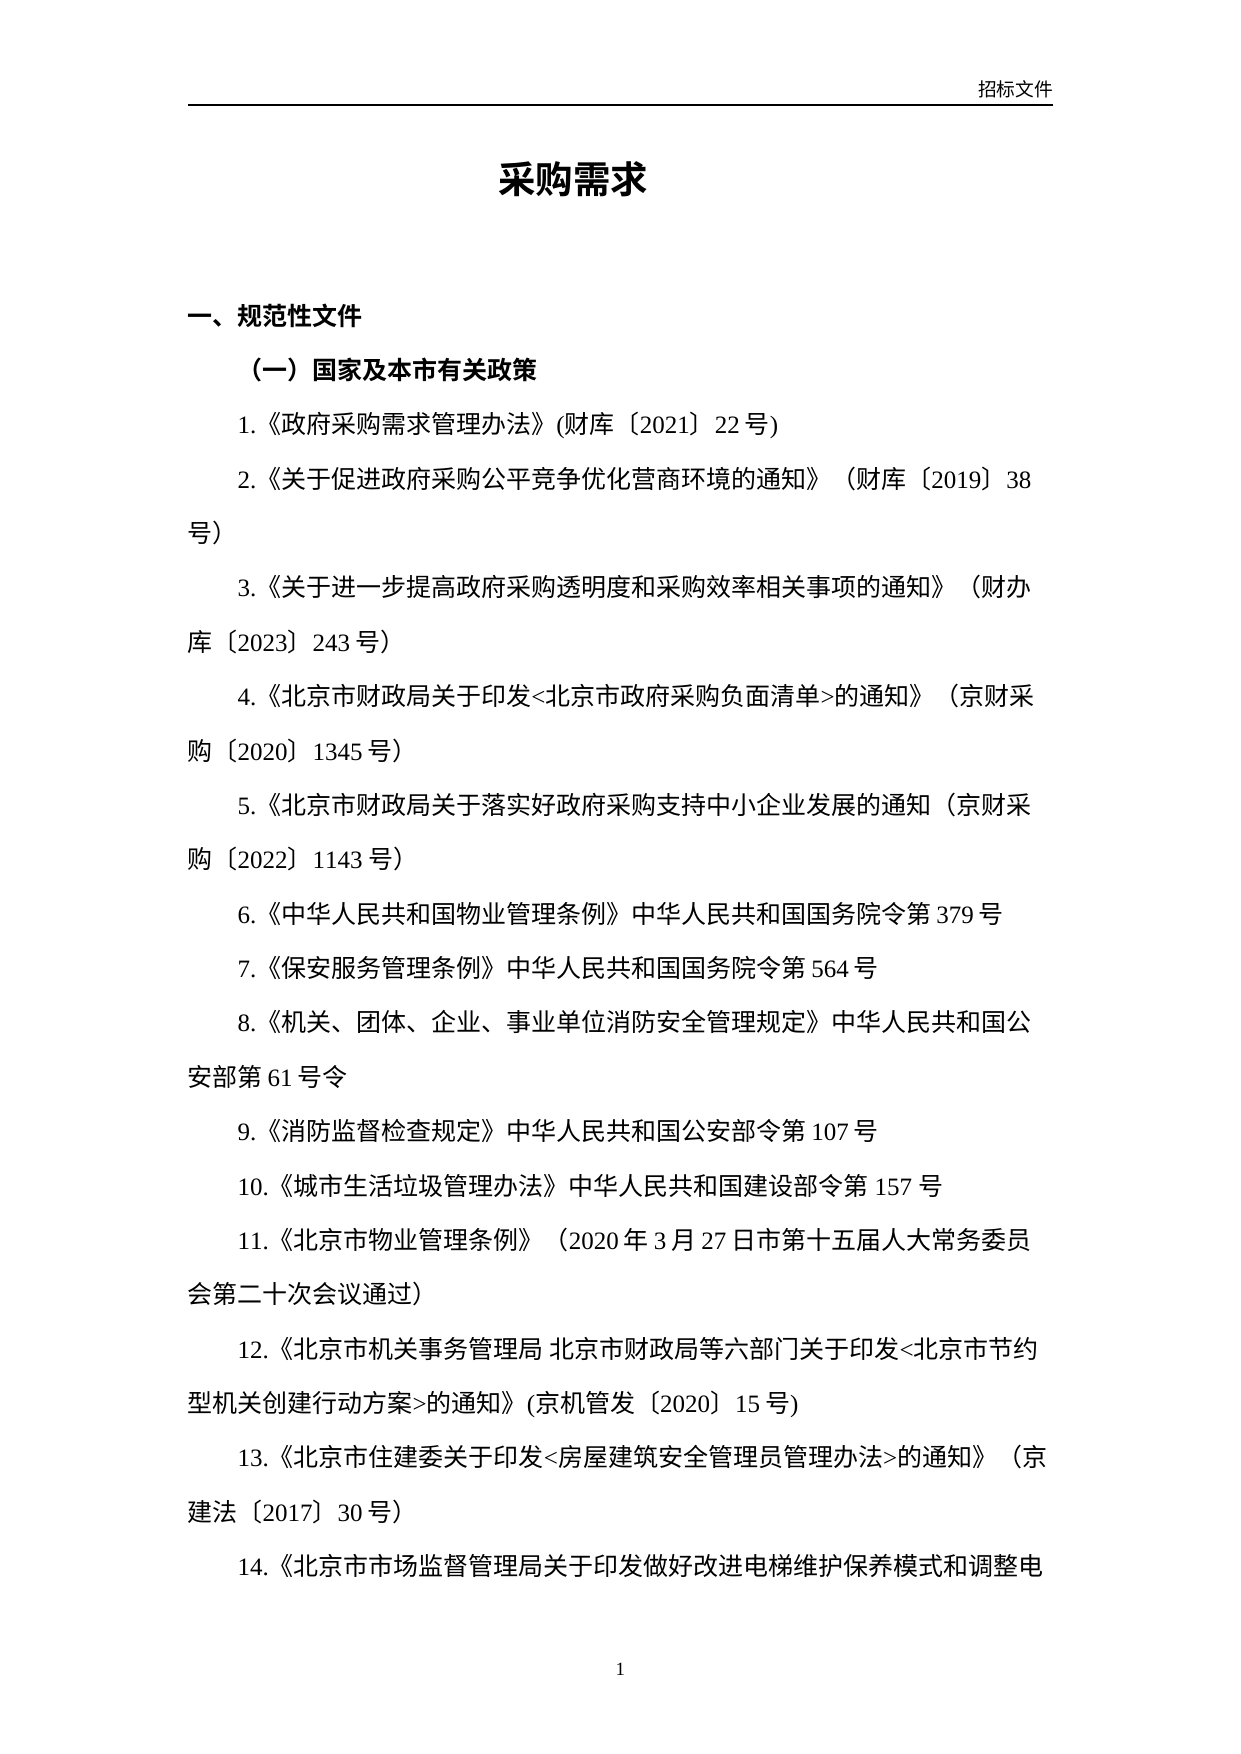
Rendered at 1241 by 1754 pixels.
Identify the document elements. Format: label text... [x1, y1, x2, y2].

text 7.《保安服务管理条例》中华人民共和国国务院令第564号 [187, 948, 1053, 985]
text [187, 1547, 1053, 1583]
text 11.《北京市物业管理条例》（2020年3月27日市第十五届人大常务委员会第二十次会议通过） [187, 1220, 1053, 1311]
text 2.《关于促进政府采购公平竞争优化营商环境的通知》（财库〔2019〕38号） [187, 459, 1053, 550]
text 10.《城市生活垃圾管理办法》中华人民共和国建设部令第 157 号 [187, 1166, 1053, 1202]
text 8.《机关、团体、企业、事业单位消防安全管理规定》中华人民共和国公安部第61号令 [187, 1003, 1053, 1093]
text 1.《政府采购需求管理办法》(财库〔2021〕22号) [187, 405, 1053, 441]
text 6.《中华人民共和国物业管理条例》中华人民共和国国务院令第379号 [187, 894, 1053, 930]
subtitle （一）国家及本市有关政策 [187, 350, 1053, 387]
text 5.《北京市财政局关于落实好政府采购支持中小企业发展的通知（京财采购〔2022〕1143 号） [187, 785, 1053, 876]
text 3.《关于进一步提高政府采购透明度和采购效率相关事项的通知》（财办库〔2023〕243号） [187, 568, 1053, 658]
text 4.《北京市财政局关于印发<北京市政府采购负面清单>的通知》（京财采购〔2020〕1345号） [187, 677, 1053, 767]
text 13.《北京市住建委关于印发<房屋建筑安全管理员管理办法>的通知》（京建法〔2017〕30号） [187, 1438, 1053, 1528]
list 规范性文件 [187, 296, 1053, 332]
text 9.《消防监督检查规定》中华人民共和国公安部令第107号 [187, 1112, 1053, 1148]
text 12.《北京市机关事务管理局 北京市财政局等六部门关于印发<北京市节约型机关创建行动方案>的通知》(京机管发〔2020〕15号) [187, 1329, 1053, 1420]
list 采购需求 [187, 150, 1053, 204]
